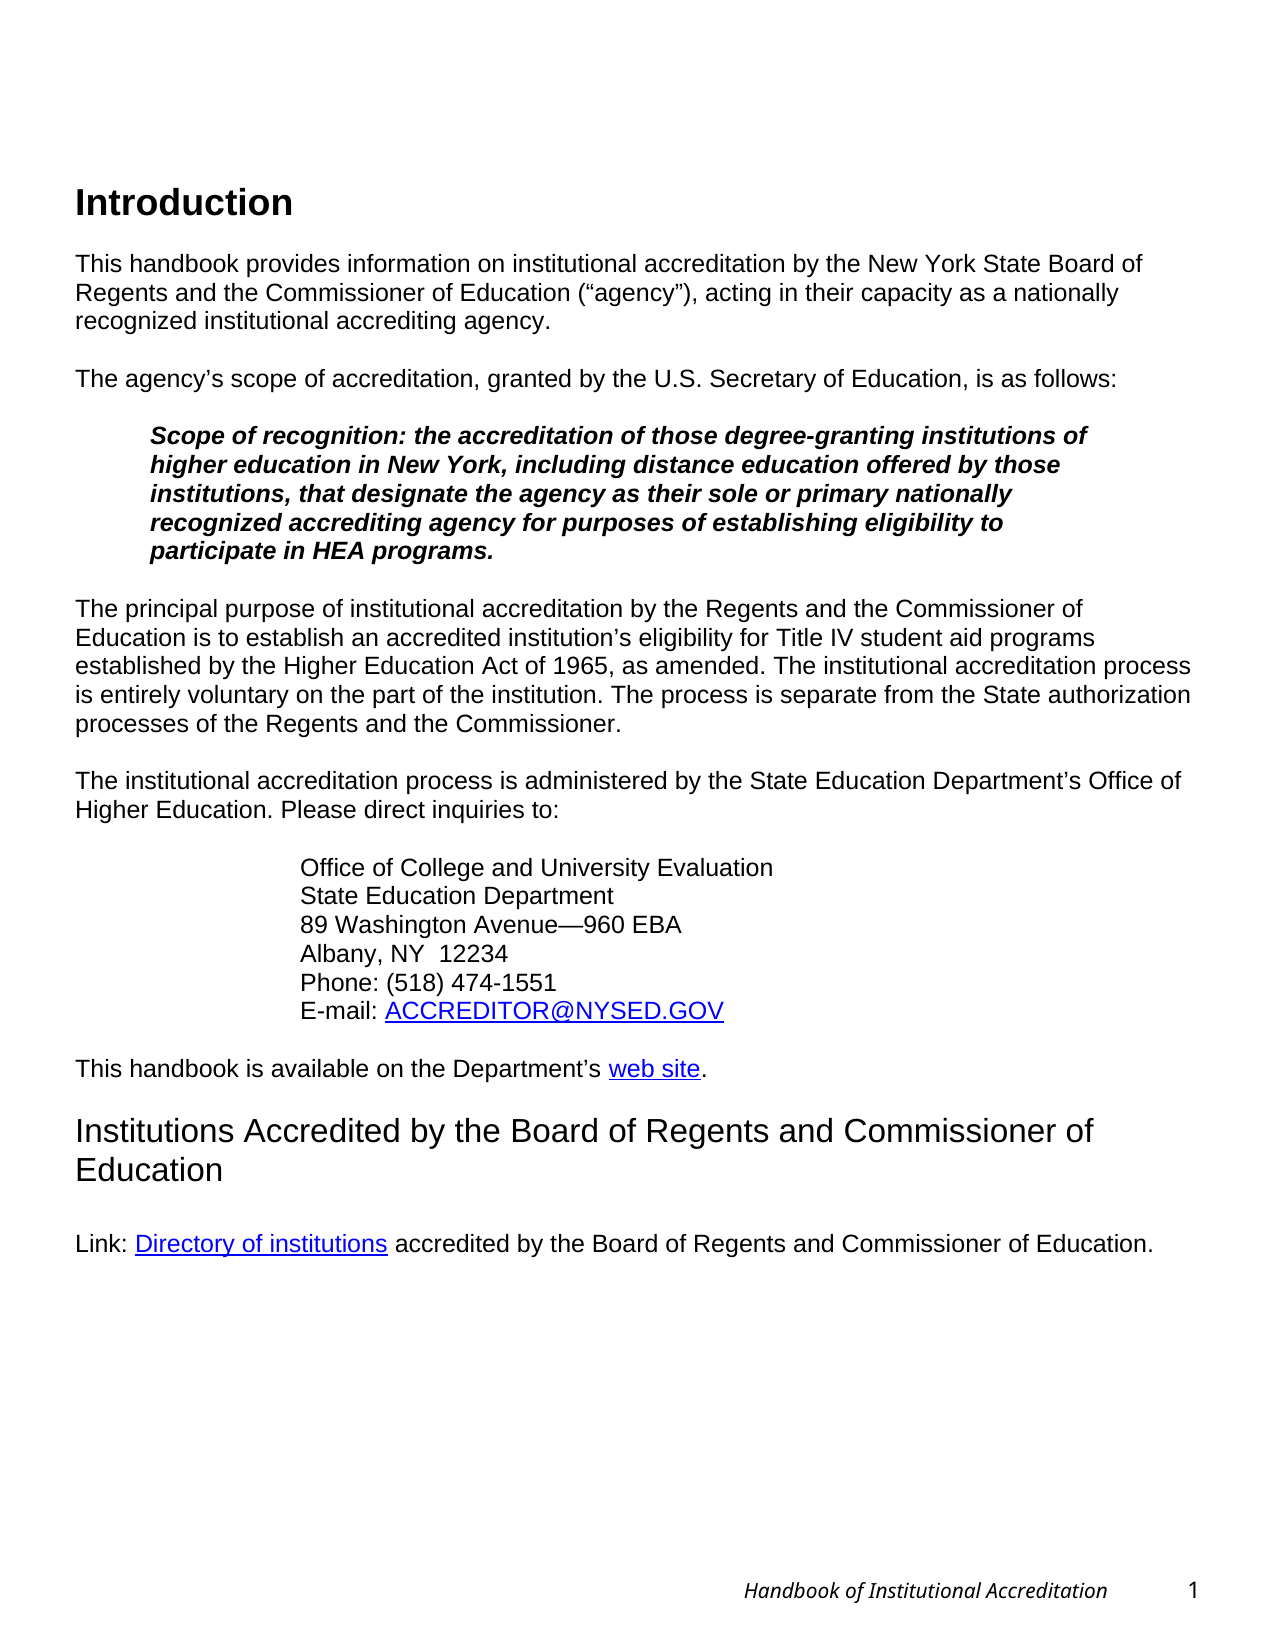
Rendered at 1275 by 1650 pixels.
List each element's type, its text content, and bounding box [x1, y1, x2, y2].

text E-mail: ACCREDITOR@NYSED.GOV [300, 996, 1200, 1025]
text Link: Directory of institutions accredited by the Board of Regents and Commissioner of Education. [75, 1229, 1200, 1258]
title Introduction [75, 181, 1200, 224]
text State Education Department [300, 881, 1200, 910]
text The principal purpose of institutional accreditation by the Regents and the Commissioner of Education is to establish an accredited institution’s eligibility for Title IV student aid programs established by the Higher Education Act of 1965, as amended. The institutional accreditation process is entirely voluntary on the part of the institution. The process is separate from the State authorization processes of the Regents and the Commissioner. [75, 594, 1200, 737]
text The institutional accreditation process is administered by the State Education Department’s Office of Higher Education. Please direct inquiries to: [75, 766, 1200, 824]
text 89 Washington Avenue—960 EBA [300, 910, 1200, 939]
text Albany, NY 12234 [300, 939, 1200, 967]
text This handbook is available on the Department’s web site. [75, 1054, 1200, 1082]
text Office of College and University Evaluation [300, 852, 1200, 881]
text This handbook provides information on institutional accreditation by the New York State Board of Regents and the Commissioner of Education (“agency”), acting in their capacity as a nationally recognized institutional accrediting agency. [75, 249, 1200, 335]
text Scope of recognition: the accreditation of those degree-granting institutions of higher education in New York, including distance education offered by those institutions, that designate the agency as their sole or primary nationally recognized accrediting agency for purposes of establishing eligibility to participate in HEA programs. [150, 421, 1125, 565]
subtitle Institutions Accredited by the Board of Regents and Commissioner of Education [75, 1111, 1200, 1188]
text The agency’s scope of accreditation, granted by the U.S. Secretary of Education, is as follows: [75, 364, 1200, 392]
text Phone: (518) 474-1551 [300, 967, 1200, 996]
